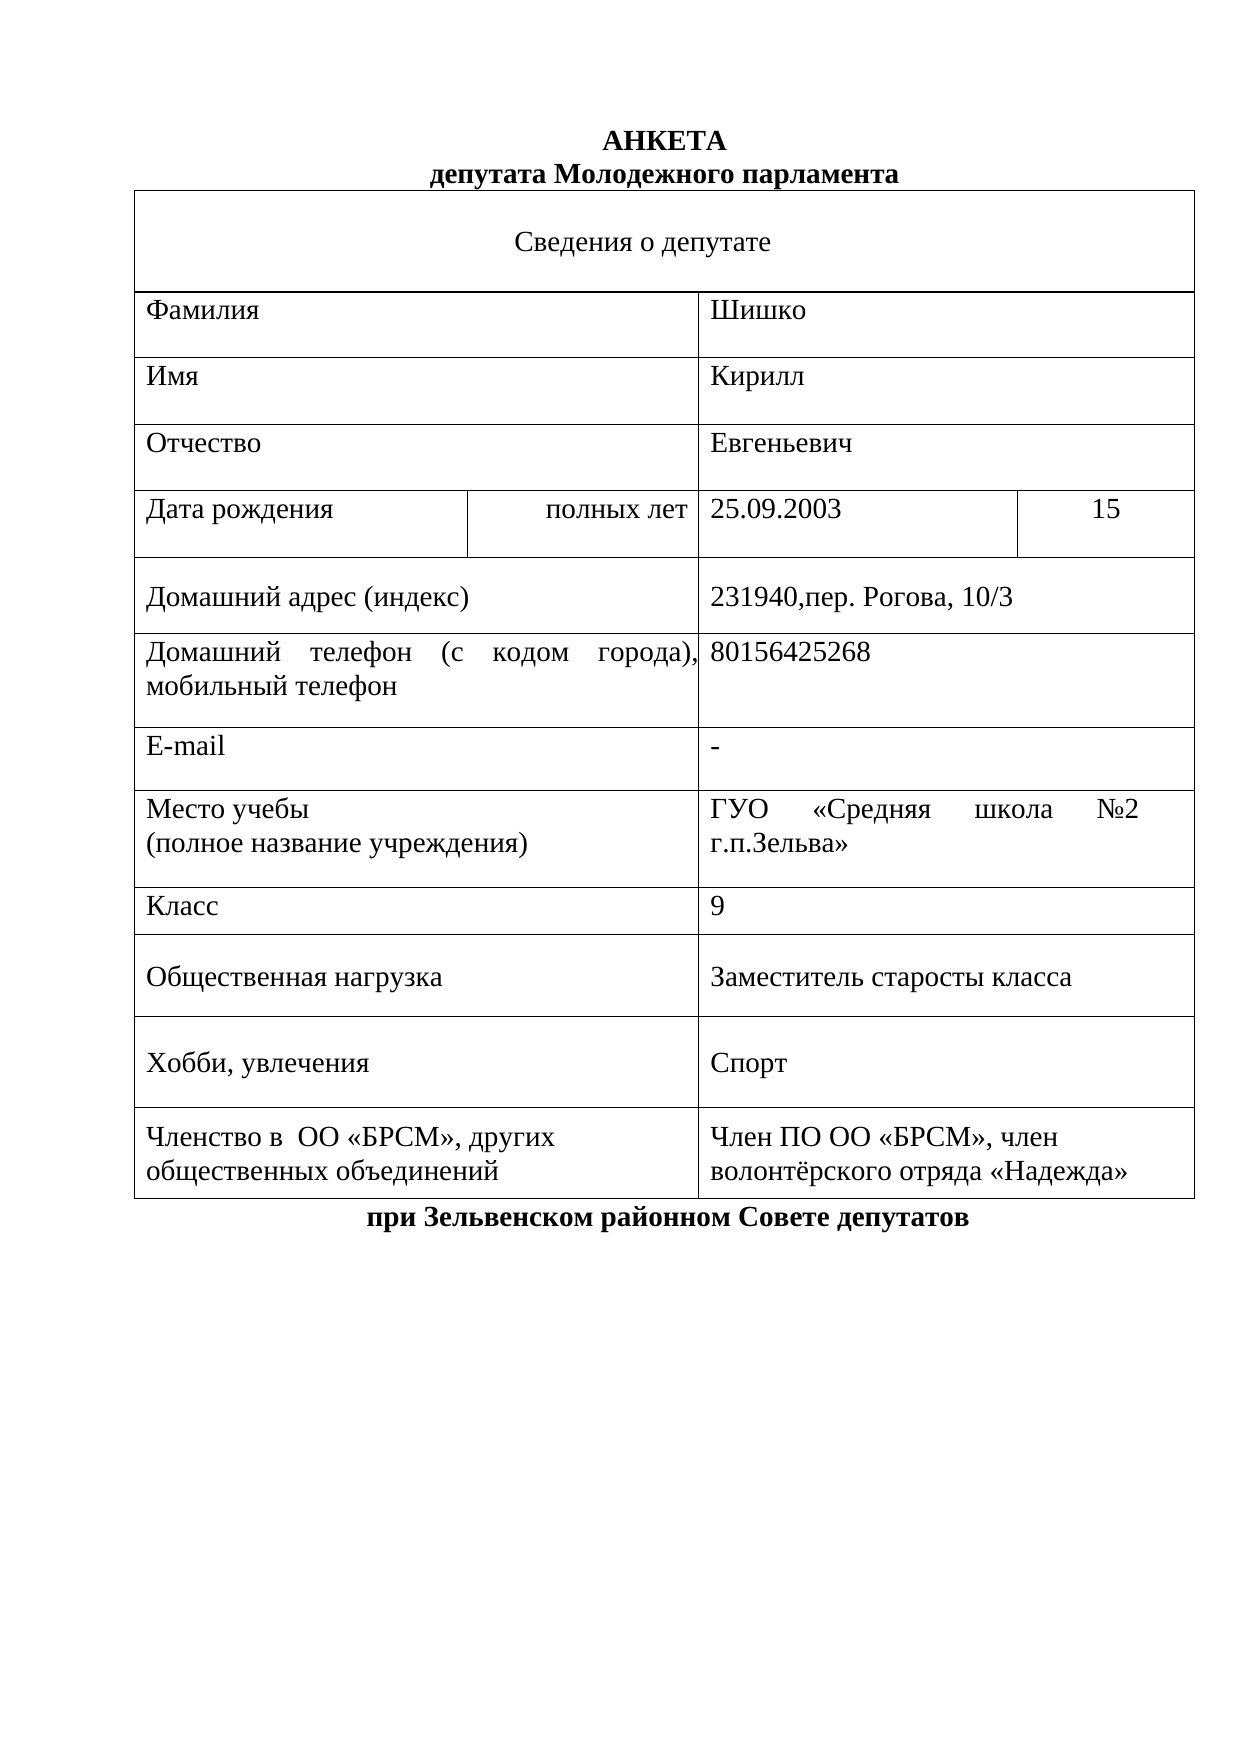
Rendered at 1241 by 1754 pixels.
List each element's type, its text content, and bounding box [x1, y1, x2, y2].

table_cell полных лет [468, 491, 698, 557]
text АНКЕТА [177, 127, 1152, 156]
text депутата Молодежного парламента [177, 156, 1152, 190]
table_cell Домашний телефон (с кодом города), мобильный телефон [135, 634, 698, 727]
table_cell Членство в ОО «БРСМ», других общественных объединений [135, 1108, 698, 1198]
text при Зельвенском районном Совете депутатов [177, 1199, 1152, 1233]
table_cell Домашний адрес (индекс) [135, 558, 698, 633]
table_cell ГУО «Средняя школа №2 г.п.Зельва» [699, 791, 1194, 887]
table_header Сведения о депутате [135, 191, 1194, 291]
table_cell Хобби, увлечения [135, 1017, 698, 1107]
table_cell 25.09.2003 [699, 491, 1017, 557]
table_cell 80156425268 [699, 634, 1194, 727]
table_cell Член ПО ОО «БРСМ», член волонтёрского отряда «Надежда» [699, 1108, 1194, 1198]
table_cell Дата рождения [135, 491, 467, 557]
table_cell Шишко [699, 293, 1194, 357]
table_cell Е-mail [135, 728, 698, 790]
table_cell Общественная нагрузка [135, 935, 698, 1016]
table_cell - [699, 728, 1194, 790]
table_cell Спорт [699, 1017, 1194, 1107]
table_cell Класс [135, 888, 698, 934]
table_cell Место учебы (полное название учреждения) [135, 791, 698, 887]
table_cell Фамилия [135, 293, 698, 357]
table_cell Имя [135, 358, 698, 424]
table_cell 15 [1018, 491, 1194, 557]
table_cell 9 [699, 888, 1194, 934]
table_cell Заместитель старосты класса [699, 935, 1194, 1016]
table_cell 231940,пер. Рогова, 10/3 [699, 558, 1194, 633]
table_cell Отчество [135, 425, 698, 490]
table_cell Евгеньевич [699, 425, 1194, 490]
table_cell Кирилл [699, 358, 1194, 424]
